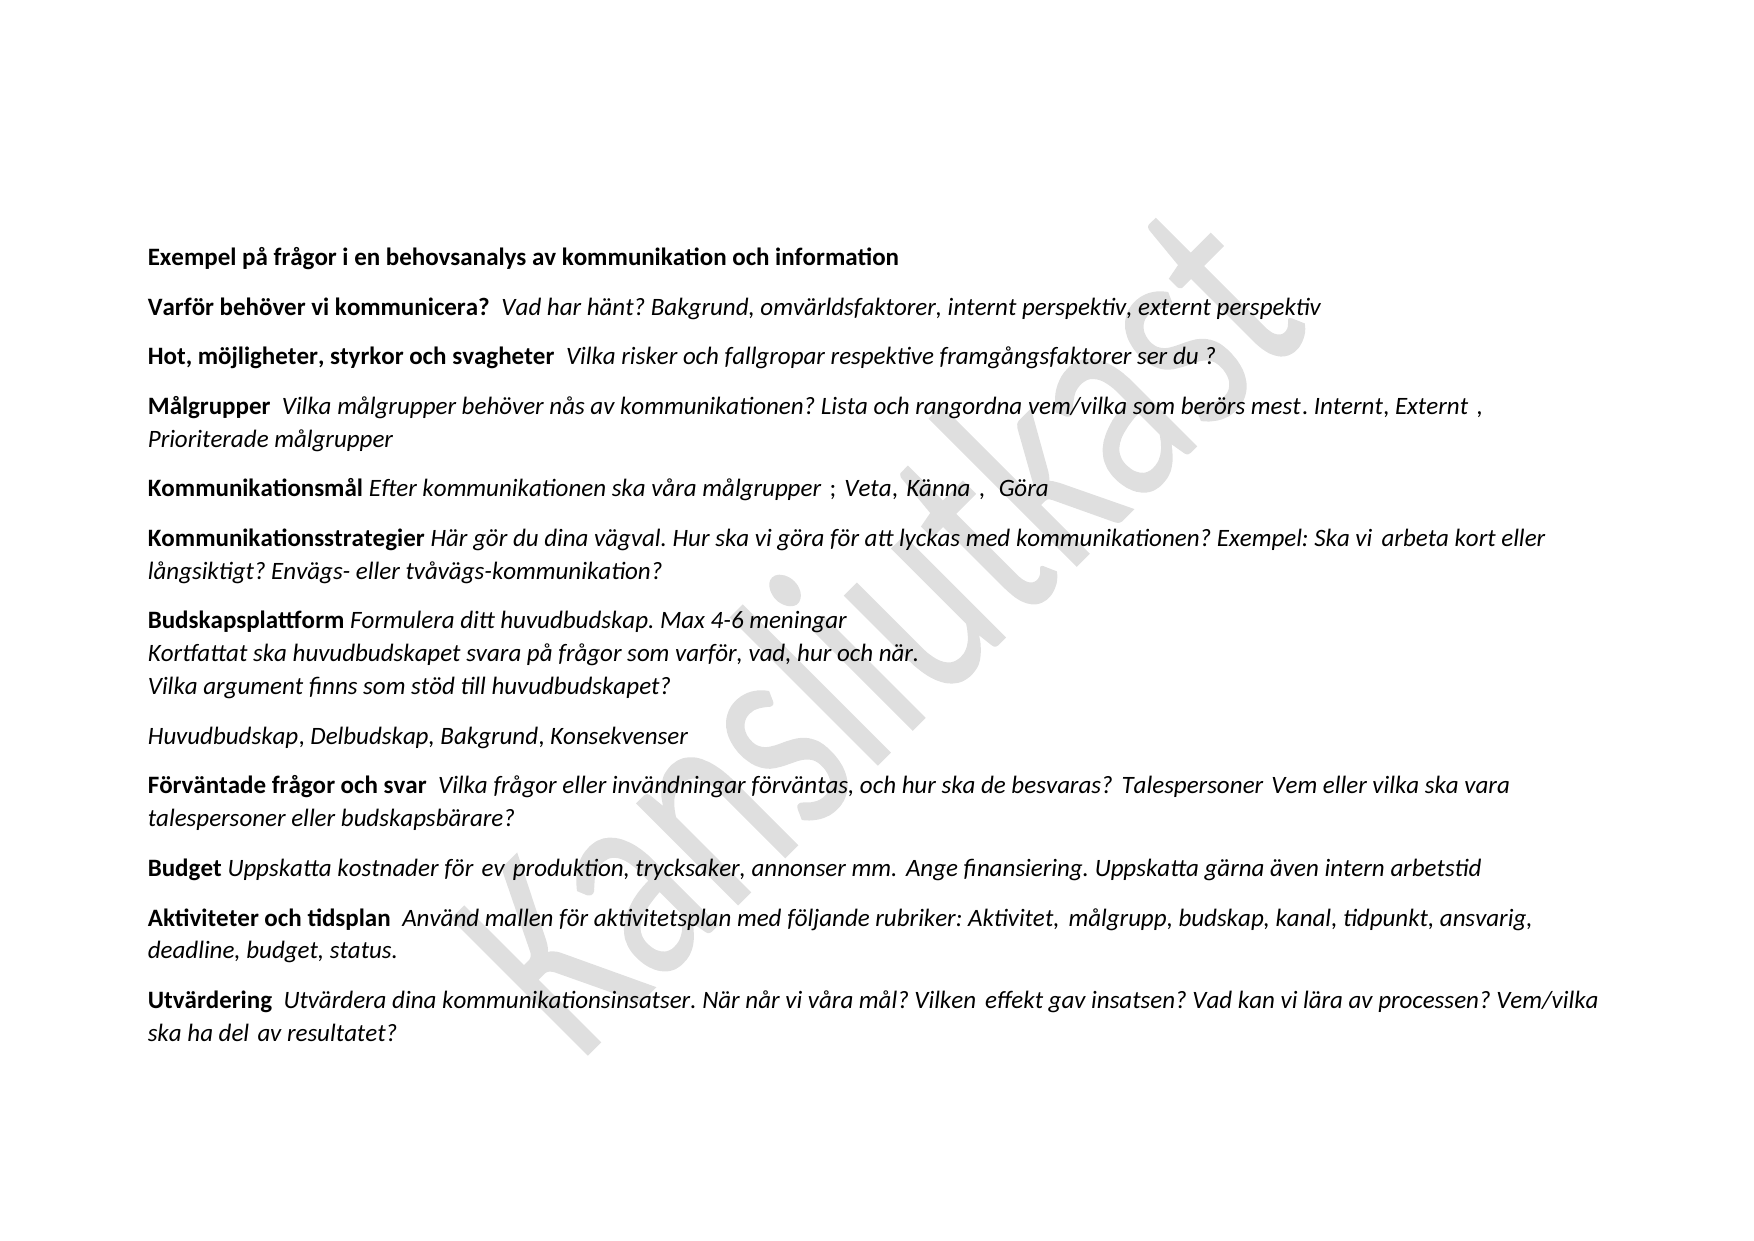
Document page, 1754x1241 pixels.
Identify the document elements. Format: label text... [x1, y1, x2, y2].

text Förväntade frågor och svar ​ Vilka frågor eller invändningar förväntas, och hur ska de besvaras? ​Talespersoner Vem eller vilka ska vara talespersoner eller budskapsbärare? ​ [148, 770, 1606, 833]
text Aktiviteter och tidsplan ​ Använd mallen för aktivitetsplan med följande rubriker: Aktivitet, målgrupp, budskap, kanal, tidpunkt, ansvarig, deadline, budget, status. ​ [148, 902, 1606, 965]
text Utvärdering Utvärdera dina kommunikationsinsatser. När når vi våra mål? Vilken effekt gav insatsen? Vad kan vi lära av processen? Vem/vilka ska ha del av resultatet?​ [148, 984, 1606, 1048]
text Kommunikationsstrategier ​Här gör du dina vägval. Hur ska vi göra för att lyckas med kommunikationen? Exempel: Ska vi arbeta kort eller långsiktigt? Envägs- eller tvåvägs-kommunikation?​ [148, 522, 1606, 586]
text Varför behöver vi kommunicera? ​ Vad har hänt? Bakgrund, omvärldsfaktorer, internt perspektiv, externt perspektiv​ [148, 291, 1606, 321]
text Hot, möjligheter, styrkor och svagheter ​ Vilka risker och fallgropar respektive framgångsfaktorer ser du ?​ [148, 341, 1606, 371]
text Målgrupper ​ Vilka målgrupper behöver nås av kommunikationen? Lista och rangordna vem/vilka som berörs mest​. Internt​, Externt ​, Prioriterade målgrupper​ [148, 390, 1606, 453]
text Kommunikationsmål Efter kommunikationen ska våra målgrupper ​; Veta​, Känna ​, Göra ​ [148, 473, 1606, 503]
text Budskapsplattform ​Formulera ditt huvudbudskap. Max 4-6 meningar ​ Kortfattat ska huvudbudskapet svara på frågor som varför, vad, hur och när.​ Vilka argument finns som stöd till huvudbudskapet? ​ [148, 605, 1606, 701]
text Huvudbudskap​, Delbudskap, Bakgrund​, Konsekvenser​ [148, 720, 1606, 751]
text Budget ​Uppskatta kostnader för ev produktion, trycksaker, annonser mm. ​Ange finansiering. Uppskatta gärna även intern arbetstid ​ [148, 852, 1606, 883]
text Exempel på frågor i en behovsanalys av kommunikation och information [148, 241, 1606, 272]
